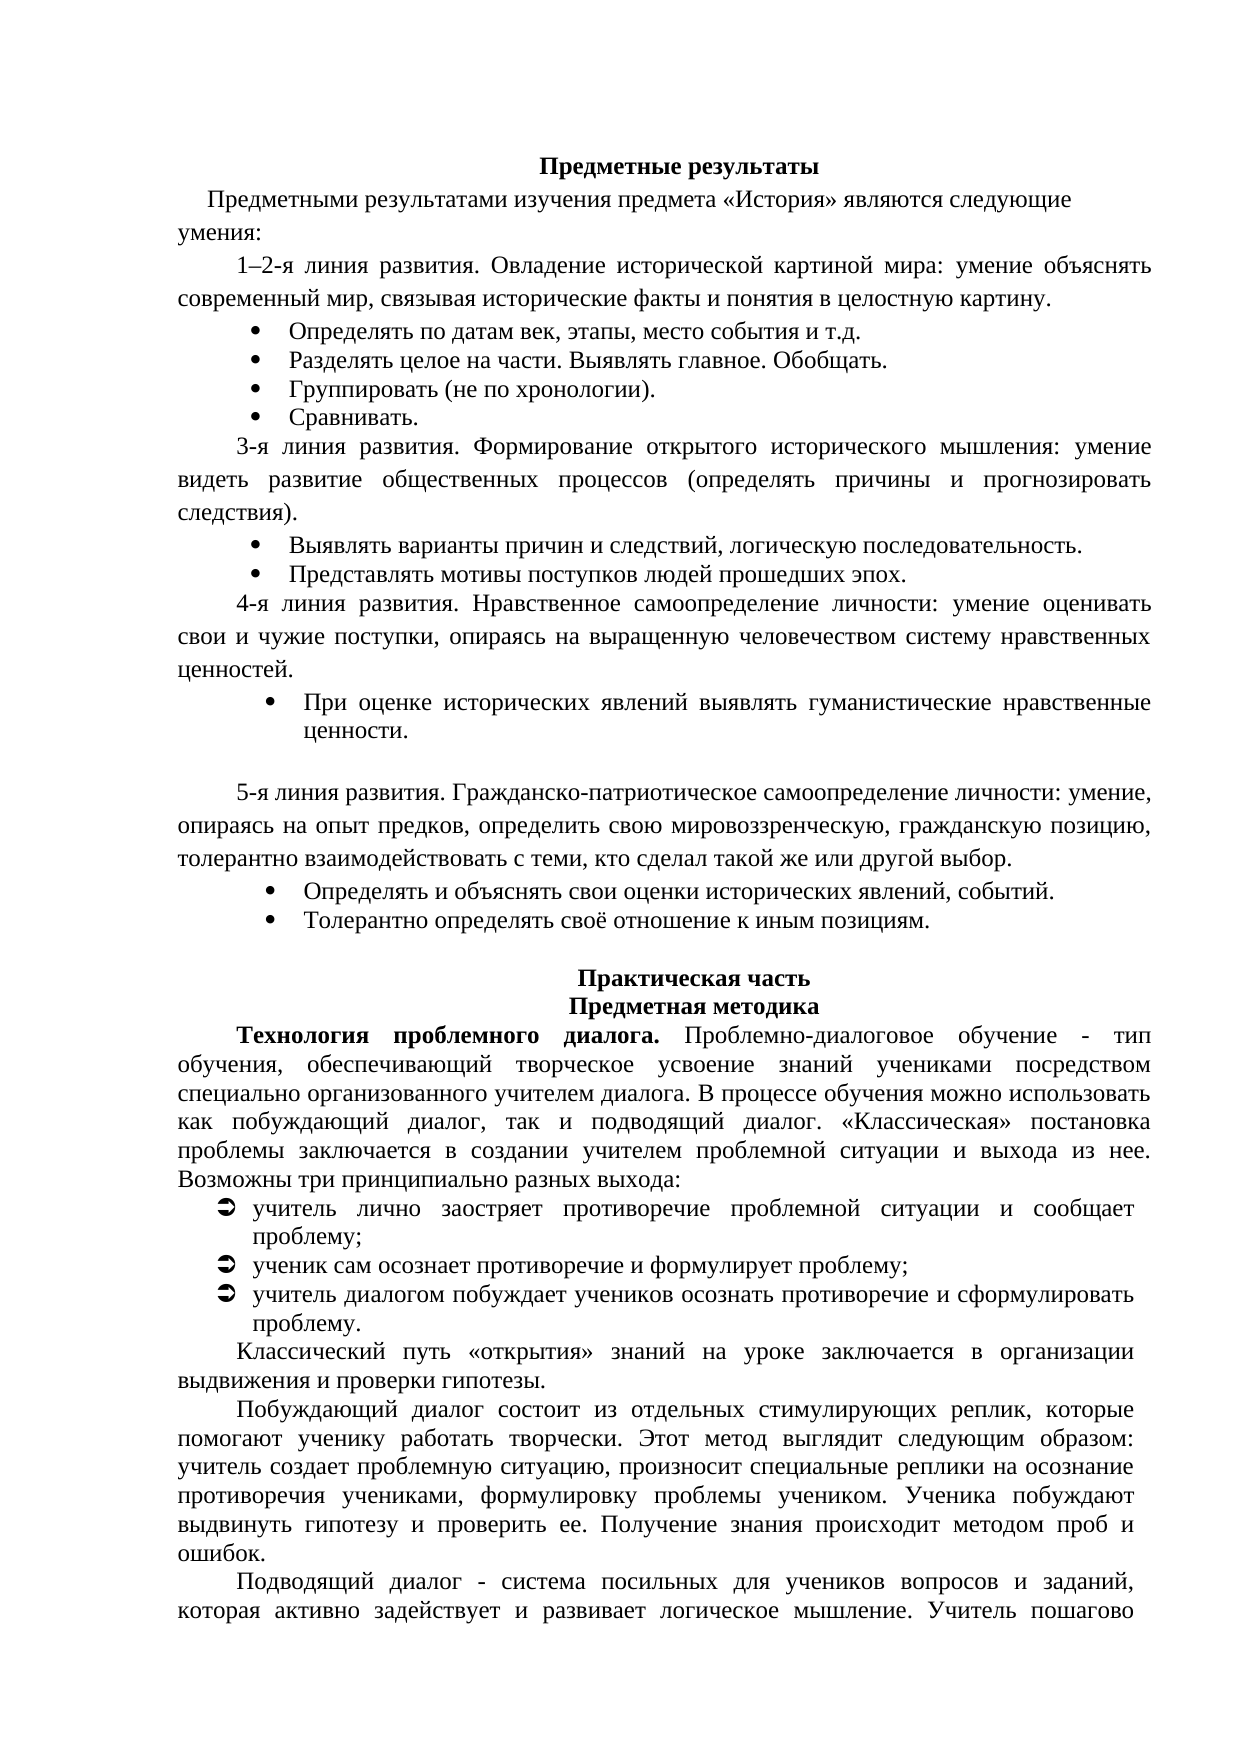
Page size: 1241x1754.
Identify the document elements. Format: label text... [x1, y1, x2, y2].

text Технология проблемного диалога. Проблемно-диалоговое обучение - тип обучения, обеспечивающий творческое усвоение знаний учениками посредством специально организованного учителем диалога. В процессе обучения можно использовать как побуждающий диалог, так и подводящий диалог. «Классическая» постановка проблемы заключается в создании учителем проблемной ситуации и выхода из нее. Возможны три принципиально разных выхода: [177, 1020, 1152, 1193]
text 4-я линия развития. Нравственное самоопределение личности: умение оценивать свои и чужие поступки, опираясь на выращенную человечеством систему нравственных ценностей. [177, 588, 1152, 683]
text Классический путь «открытия» знаний на уроке заключается в организации выдвижения и проверки гипотезы. [177, 1336, 1135, 1394]
list Сравнивать. [251, 402, 1152, 431]
text Практическая часть [177, 963, 1152, 991]
list Толерантно определять своё отношение к иным позициям. [266, 905, 1152, 934]
list Группировать (не по хронологии). [251, 374, 1152, 402]
list Выявлять варианты причин и следствий, логическую последовательность. [251, 530, 1152, 559]
text Предметная методика [177, 991, 1152, 1020]
list Разделять целое на части. Выявлять главное. Обобщать. [251, 345, 1152, 374]
text Побуждающий диалог состоит из отдельных стимулирующих реплик, которые помогают ученику работать творчески. Этот метод выглядит следующим образом: учитель создает проблемную ситуацию, произносит специальные реплики на осознание противоречия учениками, формулировку проблемы учеником. Ученика побуждают выдвинуть гипотезу и проверить ее. Получение знания происходит методом проб и ошибок. [177, 1394, 1135, 1566]
text Предметные результаты [177, 151, 1152, 180]
text Предметными результатами изучения предмета «История» являются следующие умения: [177, 184, 1152, 246]
list При оценке исторических явлений выявлять гуманистические нравственные ценности. [266, 687, 1152, 744]
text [177, 1566, 1135, 1624]
list Представлять мотивы поступков людей прошедших эпох. [251, 559, 1152, 588]
list учитель лично заостряет противоречие проблемной ситуации и сообщает проблему; [215, 1193, 1135, 1250]
text 1–2-я линия развития. Овладение исторической картиной мира: умение объяснять современный мир, связывая исторические факты и понятия в целостную картину. [177, 250, 1152, 312]
list учитель диалогом побуждает учеников осознать противоречие и сформулировать проблему. [215, 1279, 1135, 1336]
text 3-я линия развития. Формирование открытого исторического мышления: умение видеть развитие общественных процессов (определять причины и прогнозировать следствия). [177, 431, 1152, 526]
text 5-я линия развития. Гражданско-патриотическое самоопределение личности: умение, опираясь на опыт предков, определить свою мировоззренческую, гражданскую позицию, толерантно взаимодействовать с теми, кто сделал такой же или другой выбор. [177, 777, 1152, 872]
list ученик сам осознает противоречие и формулирует проблему; [215, 1250, 1135, 1279]
list Определять по датам век, этапы, место события и т.д. [251, 316, 1152, 345]
list Определять и объяснять свои оценки исторических явлений, событий. [266, 876, 1152, 905]
